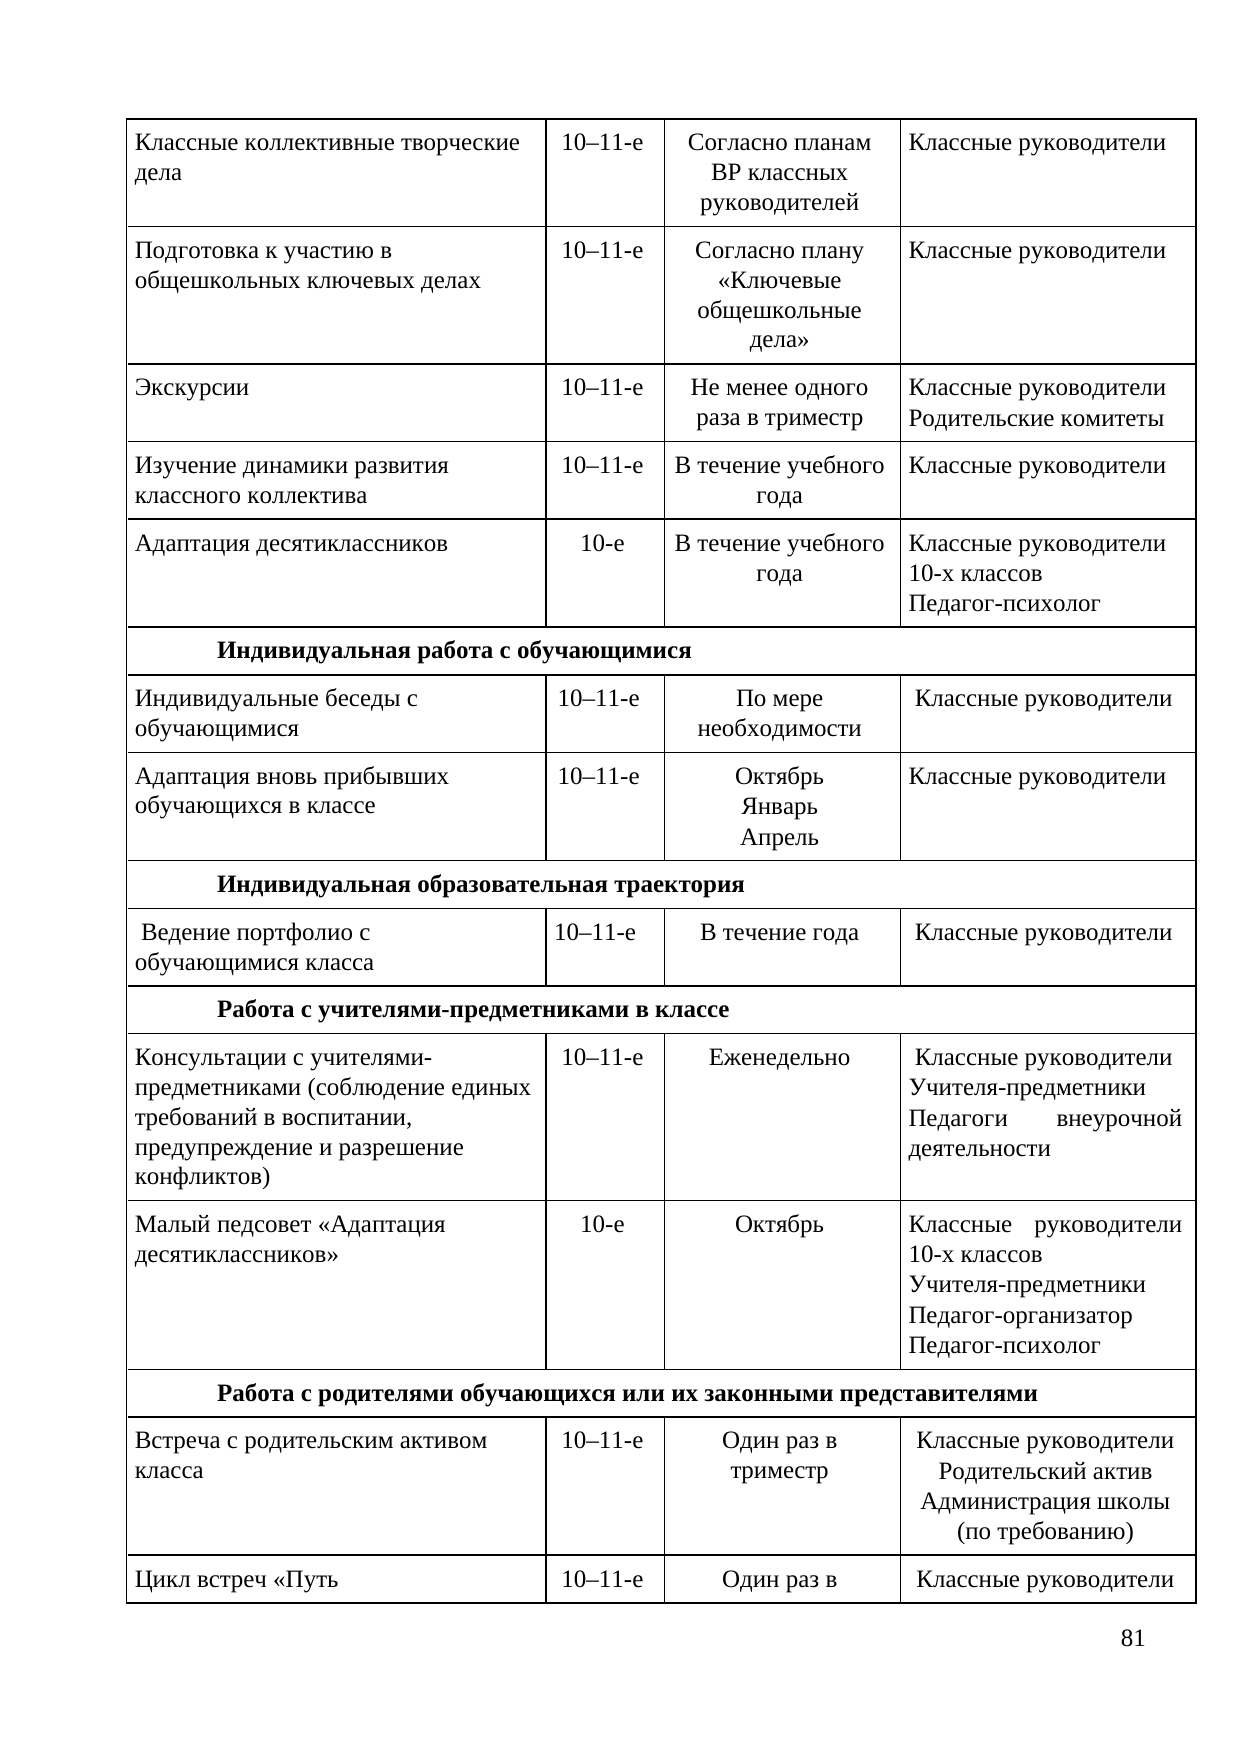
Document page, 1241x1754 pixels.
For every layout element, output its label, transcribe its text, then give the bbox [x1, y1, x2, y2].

table_cell Подготовка к участию в общешкольных ключевых делах [127, 227, 545, 363]
table_cell Ведение портфолио с обучающимися класса [127, 909, 545, 985]
table_cell В течение года [665, 909, 900, 985]
table_cell В течение учебного года [665, 442, 900, 518]
table_cell 10–11-е [547, 1034, 664, 1200]
table_cell Изучение динамики развития классного коллектива [127, 442, 545, 518]
table_cell Встреча с родительским активом класса [127, 1417, 545, 1554]
table_cell Классные руководители Родительский актив Администрация школы (по требованию) [901, 1418, 1195, 1554]
table_cell 10-е [547, 520, 664, 626]
table_cell Адаптация вновь прибывших обучающихся в классе [127, 753, 545, 860]
table_cell Классные руководители Учителя-предметники Педагоги внеурочной деятельности [901, 1034, 1195, 1200]
table_cell Классные руководители Родительские комитеты [901, 365, 1195, 441]
table_cell 10–11-е [547, 227, 664, 363]
table_cell Классные руководители [901, 676, 1195, 751]
table_cell 10–11-е [547, 442, 664, 518]
table_cell Индивидуальные беседы с обучающимися [127, 675, 545, 751]
table_cell Работа с родителями обучающихся или их законными представителями [127, 1370, 1195, 1416]
table_cell Классные руководители [901, 442, 1195, 518]
table_cell Один раз в триместр [665, 1556, 900, 1602]
table_cell 10-е [547, 1201, 664, 1368]
table_cell Еженедельно [665, 1034, 900, 1200]
table_cell Классные руководители 10-х классов Педагог-психолог [901, 520, 1195, 626]
table_cell Один раз в триместр [665, 1418, 900, 1554]
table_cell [901, 1556, 1195, 1602]
table_cell Консультации с учителями-предметниками (соблюдение единых требований в воспитании, предупреждение и разрешение конфликтов) [127, 1034, 545, 1200]
table_cell Классные руководители [901, 227, 1195, 363]
table_cell По мере необходимости [665, 676, 900, 751]
table_cell 10–11-е [547, 753, 664, 860]
table_cell Классные руководители 10-х классов Учителя-предметники Педагог-организатор Педагог-психолог [901, 1201, 1195, 1368]
table_cell 10–11-е [547, 365, 664, 441]
table_cell Классные руководители [901, 909, 1195, 985]
table_cell 10–11-е [547, 1418, 664, 1554]
table_cell 10–11-е [547, 676, 664, 751]
table_cell 10–11-е [547, 909, 664, 985]
table_cell В течение учебного года [665, 520, 900, 626]
table_cell 10–11-е [547, 1556, 664, 1602]
table_cell Индивидуальная образовательная траектория [127, 861, 1195, 907]
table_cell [127, 1555, 545, 1602]
table_cell Экскурсии [127, 364, 545, 441]
table_cell Согласно плану «Ключевые общешкольные дела» [665, 227, 900, 363]
table_cell Индивидуальная работа с обучающимися [127, 627, 1195, 674]
table_cell 10–11-е [547, 120, 664, 226]
table_cell Классные руководители [901, 753, 1195, 860]
table_cell Классные коллективные творческие дела [127, 120, 545, 226]
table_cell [901, 120, 1195, 226]
table_cell Малый педсовет «Адаптация десятиклассников» [127, 1201, 545, 1368]
table_cell Работа с учителями-предметниками в классе [127, 986, 1195, 1032]
table_cell Октябрь [665, 1201, 900, 1368]
table_cell Адаптация десятиклассников [127, 519, 545, 626]
table_cell Согласно планам ВР классных руководителей [665, 120, 900, 226]
table_cell Октябрь Январь Апрель [665, 753, 900, 860]
table_cell Не менее одного раза в триместр [665, 365, 900, 441]
